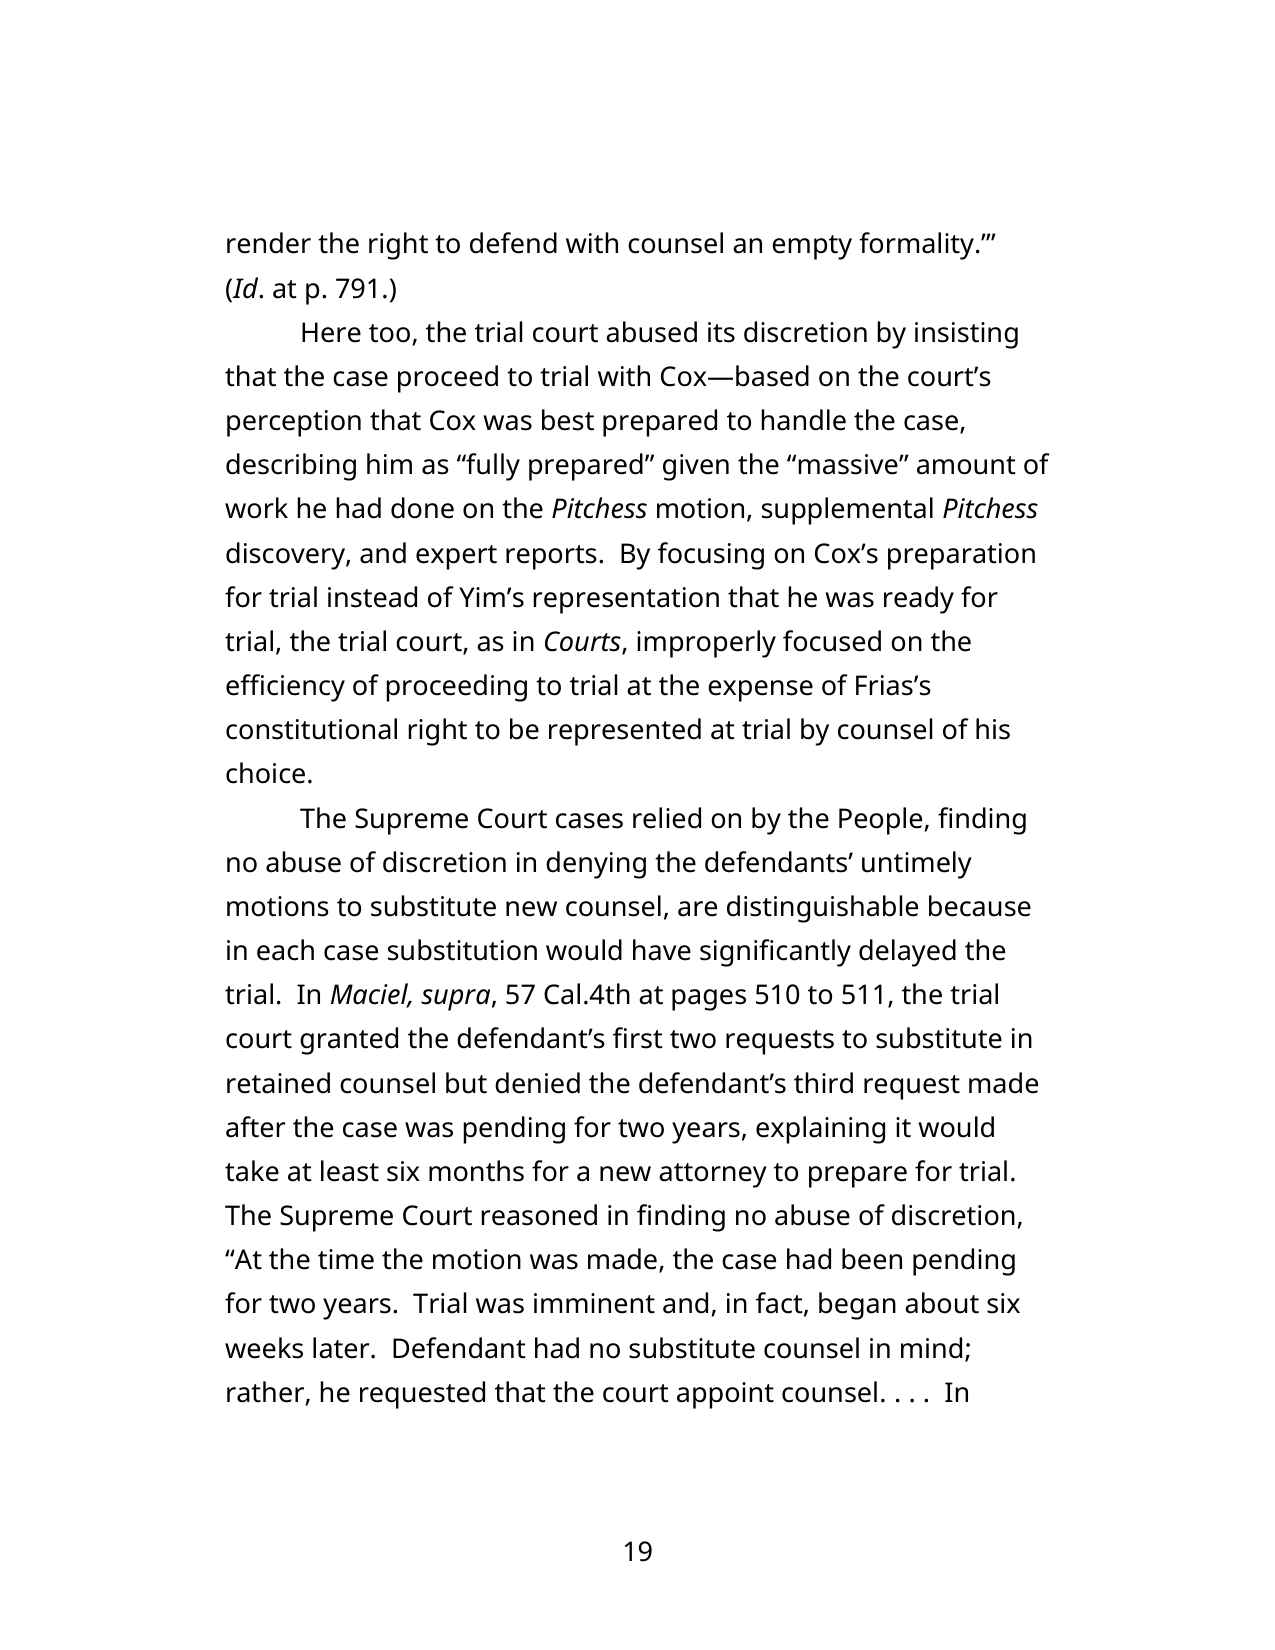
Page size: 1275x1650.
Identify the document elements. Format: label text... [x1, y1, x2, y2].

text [225, 225, 1050, 306]
text Here too, the trial court abused its discretion by insisting that the case proceed to trial with Cox—based on the court’s perception that Cox was best prepared to handle the case, describing him as “fully prepared” given the “massive” amount of work he had done on the Pitchess motion, supplemental Pitchess discovery, and expert reports. By focusing on Cox’s preparation for trial instead of Yim’s representation that he was ready for trial, the trial court, as in Courts, improperly focused on the efficiency of proceeding to trial at the expense of Frias’s constitutional right to be represented at trial by counsel of his choice. [225, 313, 1050, 792]
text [225, 799, 1050, 1410]
